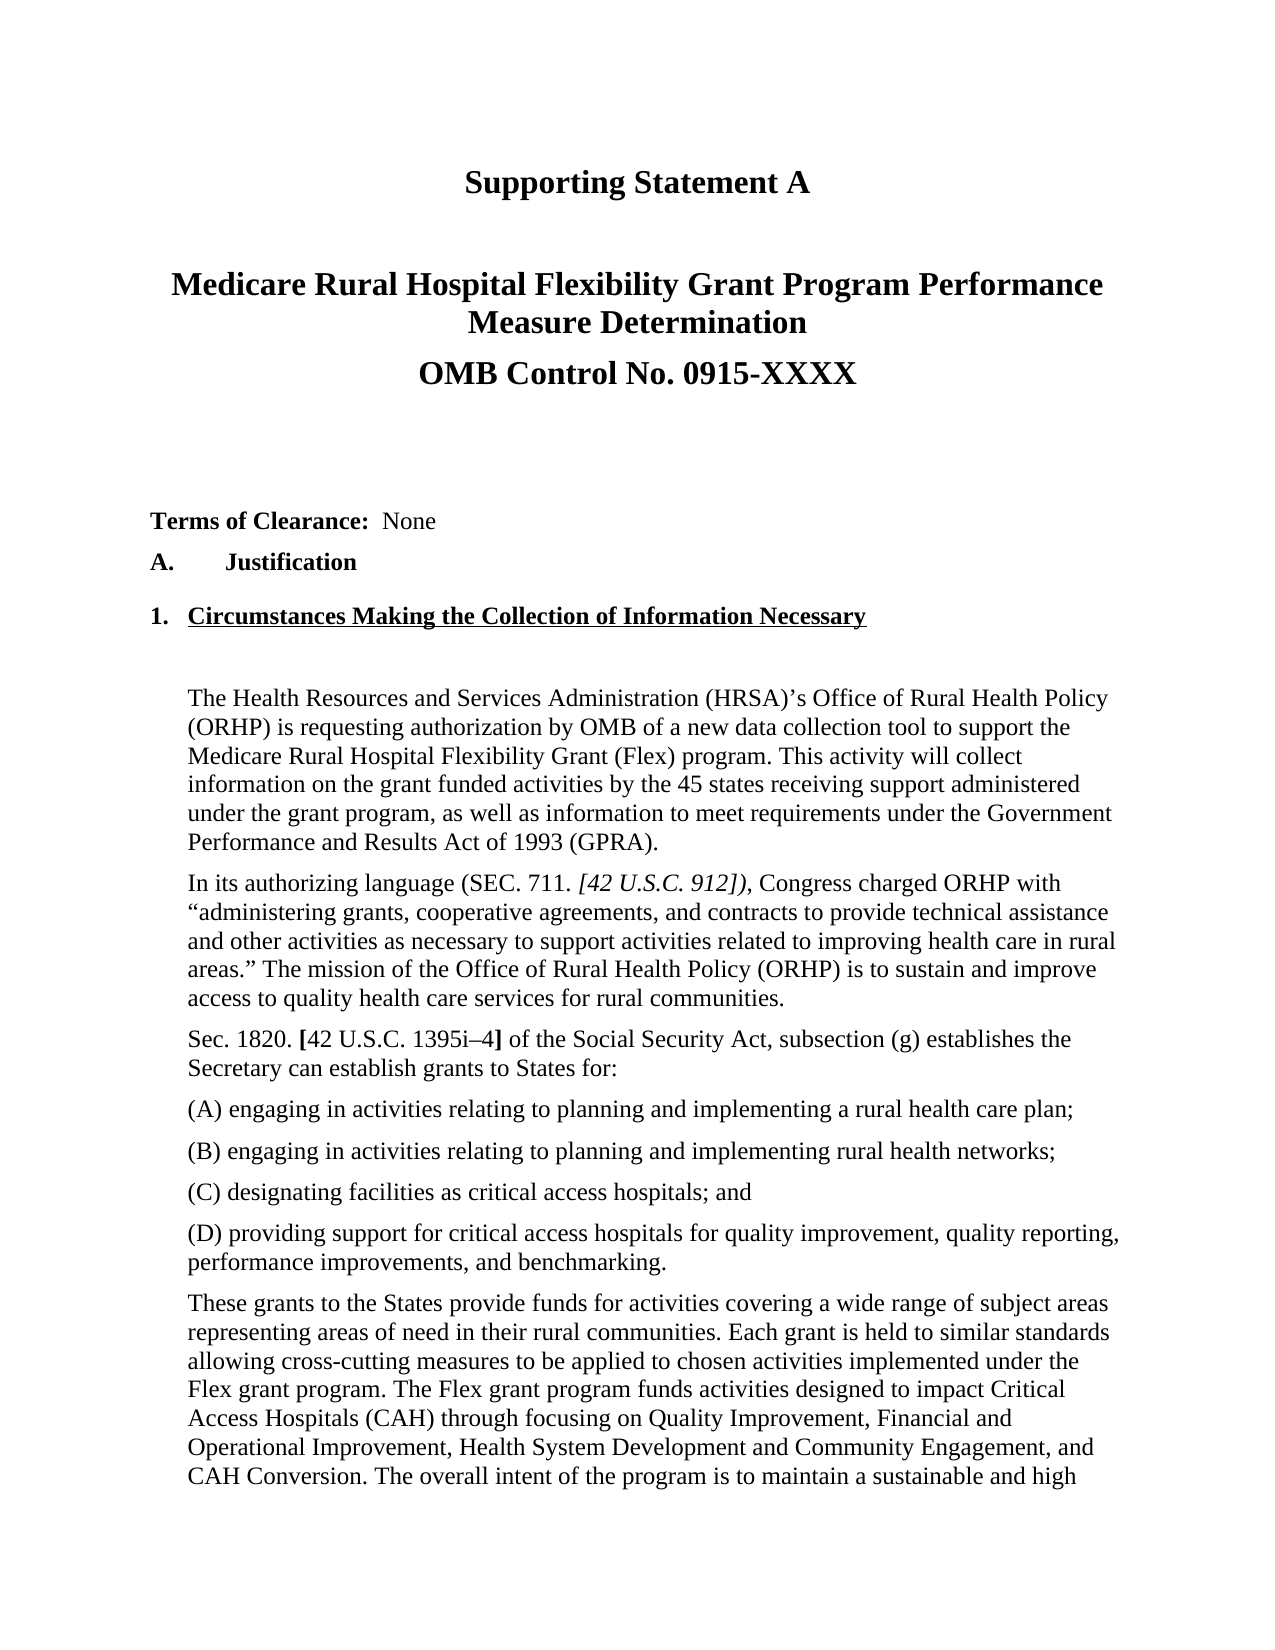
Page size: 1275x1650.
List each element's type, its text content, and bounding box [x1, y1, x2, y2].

text (A) engaging in activities relating to planning and implementing a rural health care plan; [187, 1094, 1125, 1123]
text (B) engaging in activities relating to planning and implementing rural health networks; [187, 1136, 1125, 1164]
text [187, 1288, 1125, 1489]
text (C) designating facilities as critical access hospitals; and [187, 1177, 1125, 1206]
text Medicare Rural Hospital Flexibility Grant Program Performance Measure Determination [150, 264, 1125, 341]
text Supporting Statement A [150, 162, 1125, 201]
list Circumstances Making the Collection of Information Necessary [150, 601, 1125, 629]
text In its authorizing language (SEC. 711. [42 U.S.C. 912]), Congress charged ORHP with “administering grants, cooperative agreements, and contracts to provide technical assistance and other activities as necessary to support activities related to improving health care in rural areas.” The mission of the Office of Rural Health Policy (ORHP) is to sustain and improve access to quality health care services for rural communities. [187, 868, 1125, 1012]
text Terms of Clearance: None [150, 506, 1125, 534]
text The Health Resources and Services Administration (HRSA)’s Office of Rural Health Policy (ORHP) is requesting authorization by OMB of a new data collection tool to support the Medicare Rural Hospital Flexibility Grant (Flex) program. This activity will collect information on the grant funded activities by the 45 states receiving support administered under the grant program, as well as information to meet requirements under the Government Performance and Results Act of 1993 (GPRA). [187, 683, 1125, 856]
text OMB Control No. 0915-XXXX [150, 353, 1125, 392]
text A. Justification [150, 547, 1125, 576]
text (D) providing support for critical access hospitals for quality improvement, quality reporting, performance improvements, and benchmarking. [187, 1218, 1125, 1276]
text Sec. 1820. [42 U.S.C. 1395i–4] of the Social Security Act, subsection (g) establishes the Secretary can establish grants to States for: [187, 1024, 1125, 1082]
